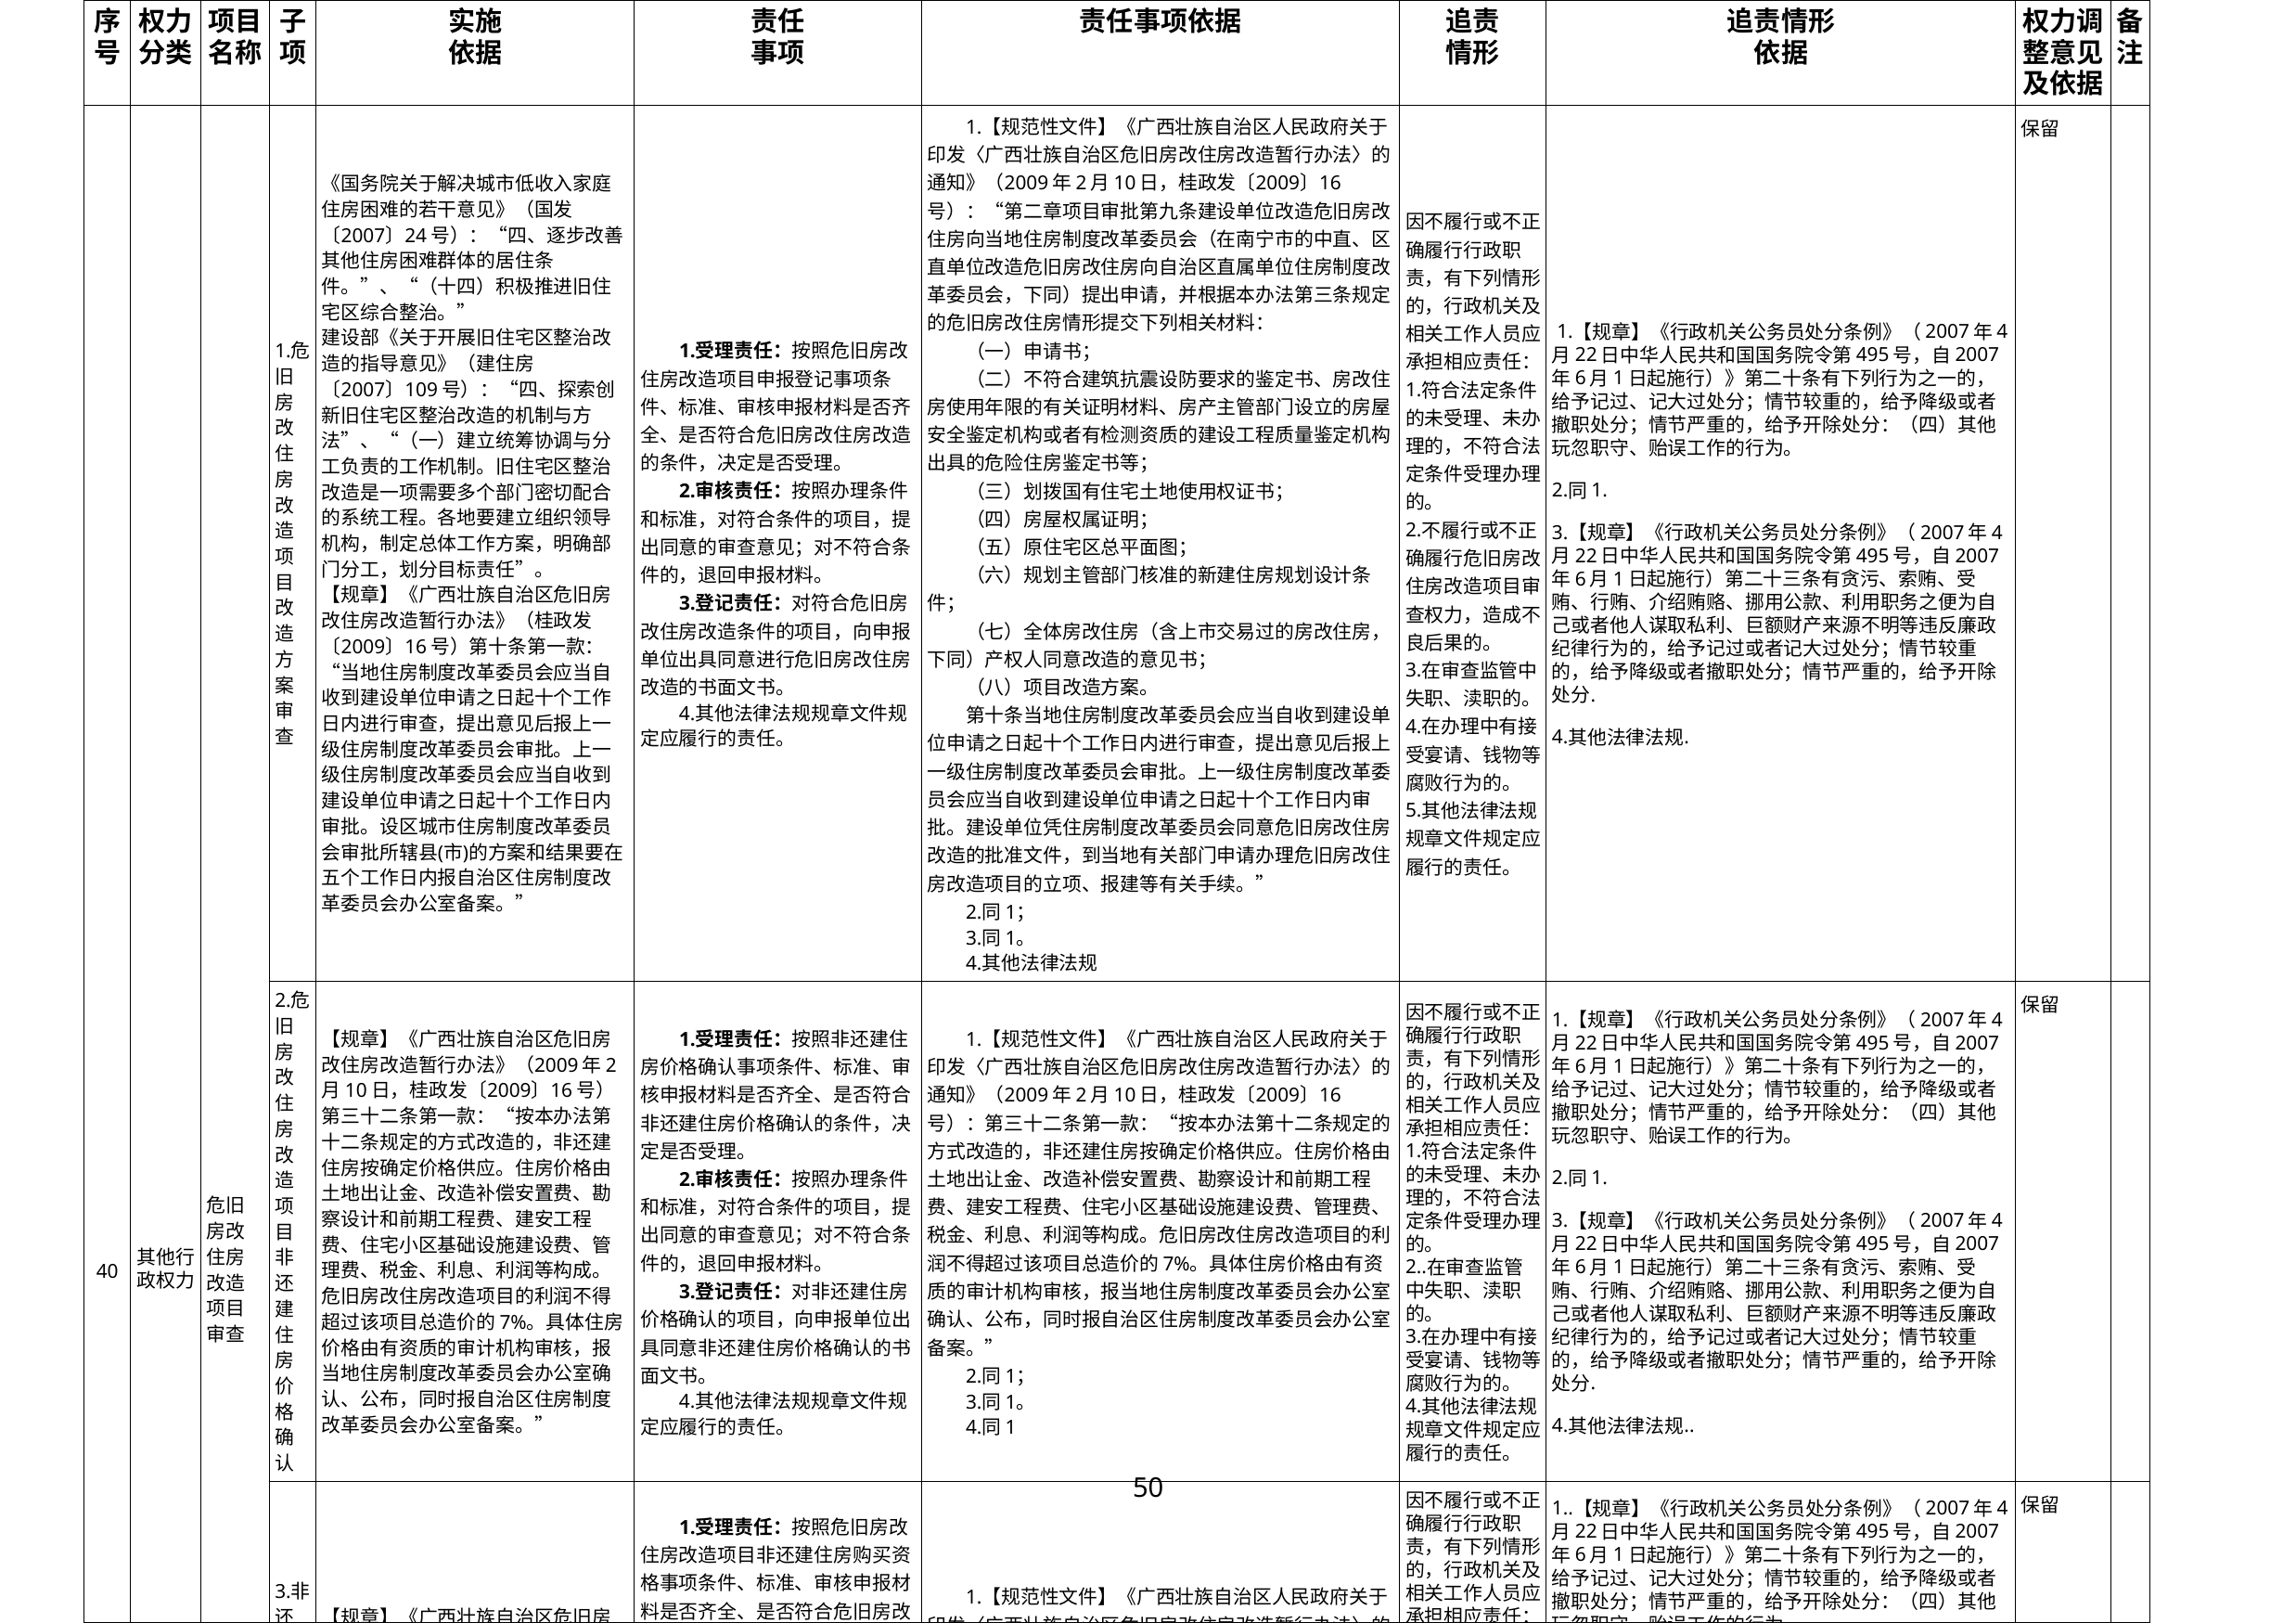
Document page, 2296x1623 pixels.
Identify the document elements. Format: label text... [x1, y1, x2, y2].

table_header 追责 情形 [1400, 1, 1546, 105]
table_cell 其他行政权力 [131, 106, 200, 1622]
table_cell 1.受理责任：按照危旧房改住房改造项目非还建住房购买资格事项条件、标准、审核申报材料是否齐全、是否符合危旧房改住房非还建住房购买资格的条件，决定是否受理。 2.审核责任：按照办理条件和标准，对符合条件的申请人，提出同意的审查意见；对不符合条件的，退回申报材料。 3.登记责任：对符合条件的申请人，向申请人出具同意购买非还建住房的书面文书。 4.其他法律法规规章文件规定应履行的责任。 [635, 1482, 921, 1622]
table_cell 1.【规范性文件】《广西壮族自治区人民政府关于印发〈广西壮族自治区危旧房改住房改造暂行办法〉的通知》（2009年2月10日，桂政发〔2009〕16号）：第三十一条：“购买非还建住房实行申请、审批和公示制度。对符合本办法第三十条规定条件的，由建设单位提出初审意见后报当地住房制度改革委员会办公室审查发放准购证。” 2.同1； 3.同1。 4.其他法律法规 [922, 1482, 1399, 1622]
table_cell 1.【规范性文件】《广西壮族自治区人民政府关于印发〈广西壮族自治区危旧房改住房改造暂行办法〉的通知》（2009年2月10日，桂政发〔2009〕16号）：第三十二条第一款：“按本办法第十二条规定的方式改造的，非还建住房按确定价格供应。住房价格由土地出让金、改造补偿安置费、勘察设计和前期工程费、建安工程费、住宅小区基础设施建设费、管理费、税金、利息、利润等构成。危旧房改住房改造项目的利润不得超过该项目总造价的7%。具体住房价格由有资质的审计机构审核，报当地住房制度改革委员会办公室确认、公布，同时报自治区住房制度改革委员会办公室备案。” 2.同1； 3.同1。 4.同1 [922, 982, 1399, 1481]
table_header 责任事项依据 [922, 1, 1399, 105]
table_cell 危旧房改住房改造项目审查 [201, 106, 269, 1622]
table_cell 【规章】《广西壮族自治区危旧房改住房改造暂行办法》（2009年2月10日，桂政发〔2009〕16号）第三十二条第一款：“按本办法第十二条规定的方式改造的，非还建住房按确定价格供应。住房价格由土地出让金、改造补偿安置费、勘察设计和前期工程费、建安工程费、住宅小区基础设施建设费、管理费、税金、利息、利润等构成。危旧房改住房改造项目的利润不得超过该项目总造价的7%。具体住房价格由有资质的审计机构审核，报当地住房制度改革委员会办公室确认、公布，同时报自治区住房制度改革委员会办公室备案。” [316, 982, 634, 1481]
table_header 权力 分类 [131, 1, 200, 105]
table_header 实施 依据 [316, 1, 634, 105]
table_header 序 号 [84, 1, 130, 105]
table_header 责任 事项 [635, 1, 921, 105]
table_header 备 注 [2111, 1, 2149, 105]
table_cell 1.危旧房改住房改造项目改造方案审查 [270, 106, 315, 981]
table_header 子 项 [270, 1, 315, 105]
table_cell 因不履行或不正确履行行政职责，有下列情形的，行政机关及相关工作人员应承担相应责任： 1.符合法定条件的未受理、未办理的，不符合法定条件受理办理的。 2.不履行或不正确履行危旧房改住房改造项目审查权力，造成不良后果的。 3.在审查监管中失职、渎职的。 4.在办理中有接受宴请、钱物等腐败行为的。 5.其他法律法规规章文件规定应履行的责任。 [1400, 106, 1546, 981]
table_cell 40 [84, 106, 130, 1622]
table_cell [1400, 1482, 1546, 1622]
table_cell 因不履行或不正确履行行政职责，有下列情形的，行政机关及相关工作人员应承担相应责任： 1.符合法定条件的未受理、未办理的，不符合法定条件受理办理的。 2..在审查监管中失职、渎职的。 3.在办理中有接受宴请、钱物等腐败行为的。 4.其他法律法规规章文件规定应履行的责任。 [1400, 982, 1546, 1481]
table_cell 保留 [2016, 1482, 2110, 1622]
table_cell 1.【规章】《行政机关公务员处分条例》（ 2007年4月22日中华人民共和国国务院令第495号，自2007年6月1日起施行）》第二十条有下列行为之一的，给予记过、记大过处分；情节较重的，给予降级或者撤职处分；情节严重的，给予开除处分：（四）其他玩忽职守、贻误工作的行为。 2.同1. 3.【规章】《行政机关公务员处分条例》（ 2007年4月22日中华人民共和国国务院令第495号，自2007年6月1日起施行）第二十三条有贪污、索贿、受贿、行贿、介绍贿赂、挪用公款、利用职务之便为自己或者他人谋取私利、巨额财产来源不明等违反廉政纪律行为的，给予记过或者记大过处分；情节较重的，给予降级或者撤职处分；情节严重的，给予开除处分. 4.其他法律法规. [1546, 106, 2015, 981]
table_header 项目 名称 [201, 1, 269, 105]
table_cell 保留 [2016, 106, 2110, 981]
table_cell 1.受理责任：按照非还建住房价格确认事项条件、标准、审核申报材料是否齐全、是否符合非还建住房价格确认的条件，决定是否受理。 2.审核责任：按照办理条件和标准，对符合条件的项目，提出同意的审查意见；对不符合条件的，退回申报材料。 3.登记责任：对非还建住房价格确认的项目，向申报单位出具同意非还建住房价格确认的书面文书。 4.其他法律法规规章文件规定应履行的责任。 [635, 982, 921, 1481]
table_cell 3.非还建住房购买资格审查 [270, 1482, 315, 1622]
table_cell [2111, 982, 2149, 1481]
table_cell [2111, 1482, 2149, 1622]
table_cell 【规章】《广西壮族自治区危旧房改住房改造暂行办法》（2009年2月10日，桂政发〔2009〕16号）第三十一条：“购买非还建住房实行申请、审批和公示制度。对符合本办法第三十条规定条件的，由建设单位提出初审意见后报当地住房制度改革委员会办公室审查发放准购证。” [316, 1482, 634, 1622]
table_cell 1.受理责任：按照危旧房改住房改造项目申报登记事项条件、标准、审核申报材料是否齐全、是否符合危旧房改住房改造的条件，决定是否受理。 2.审核责任：按照办理条件和标准，对符合条件的项目，提出同意的审查意见；对不符合条件的，退回申报材料。 3.登记责任：对符合危旧房改住房改造条件的项目，向申报单位出具同意进行危旧房改住房改造的书面文书。 4.其他法律法规规章文件规定应履行的责任。 [635, 106, 921, 981]
table_cell 1..【规章】《行政机关公务员处分条例》（ 2007年4月22日中华人民共和国国务院令第495号，自2007年6月1日起施行）》第二十条有下列行为之一的，给予记过、记大过处分；情节较重的，给予降级或者撤职处分；情节严重的，给予开除处分：（四）其他玩忽职守、贻误工作的行为。 2.同1. 3.【规章】《行政机关公务员处分条例》（ 2007年4月22日中华人民共和国国务院令第495号，自2007年6月1日起施行）第二十三条有贪污、索贿、受贿、行贿、介绍贿赂、挪用公款、利用职务之便为自己或者他人谋取私利、巨额财产来源不明等违反廉政纪律行为的，给予记过或者记大过处分；情节较重的，给予降级或者撤职处分；情节严重的，给予开除处分. 4.其他法律法规.. [1546, 1482, 2015, 1622]
table_header 追责情形 依据 [1546, 1, 2015, 105]
table_cell 1.【规范性文件】《广西壮族自治区人民政府关于印发〈广西壮族自治区危旧房改住房改造暂行办法〉的通知》（2009年2月10日，桂政发〔2009〕16号）：“第二章项目审批第九条建设单位改造危旧房改住房向当地住房制度改革委员会（在南宁市的中直、区直单位改造危旧房改住房向自治区直属单位住房制度改革委员会，下同）提出申请，并根据本办法第三条规定的危旧房改住房情形提交下列相关材料： （一）申请书； （二）不符合建筑抗震设防要求的鉴定书、房改住房使用年限的有关证明材料、房产主管部门设立的房屋安全鉴定机构或者有检测资质的建设工程质量鉴定机构出具的危险住房鉴定书等； （三）划拨国有住宅土地使用权证书； （四）房屋权属证明； （五）原住宅区总平面图； （六）规划主管部门核准的新建住房规划设计条件； （七）全体房改住房（含上市交易过的房改住房，下同）产权人同意改造的意见书； （八）项目改造方案。 第十条当地住房制度改革委员会应当自收到建设单位申请之日起十个工作日内进行审查，提出意见后报上一级住房制度改革委员会审批。上一级住房制度改革委员会应当自收到建设单位申请之日起十个工作日内审批。建设单位凭住房制度改革委员会同意危旧房改住房改造的批准文件，到当地有关部门申请办理危旧房改住房改造项目的立项、报建等有关手续。” 2.同1； 3.同1。 4.其他法律法规 [922, 106, 1399, 981]
table_cell 保留 [2016, 982, 2110, 1481]
table_cell 2.危旧房改住房改造项目非还建住房价格确认 [270, 982, 315, 1481]
table_cell 《国务院关于解决城市低收入家庭住房困难的若干意见》（国发〔2007〕24号）：“四、逐步改善其他住房困难群体的居住条件。”、“（十四）积极推进旧住宅区综合整治。” 建设部《关于开展旧住宅区整治改造的指导意见》（建住房〔2007〕109号）：“四、探索创新旧住宅区整治改造的机制与方法”、“（一）建立统筹协调与分工负责的工作机制。旧住宅区整治改造是一项需要多个部门密切配合的系统工程。各地要建立组织领导机构，制定总体工作方案，明确部门分工，划分目标责任”。 【规章】《广西壮族自治区危旧房改住房改造暂行办法》（桂政发〔2009〕16号）第十条第一款：“当地住房制度改革委员会应当自收到建设单位申请之日起十个工作日内进行审查，提出意见后报上一级住房制度改革委员会审批。上一级住房制度改革委员会应当自收到建设单位申请之日起十个工作日内审批。设区城市住房制度改革委员会审批所辖县(市)的方案和结果要在五个工作日内报自治区住房制度改革委员会办公室备案。” [316, 106, 634, 981]
table_header 权力调整意见 及依据 [2016, 1, 2110, 105]
table_cell [2111, 106, 2149, 981]
